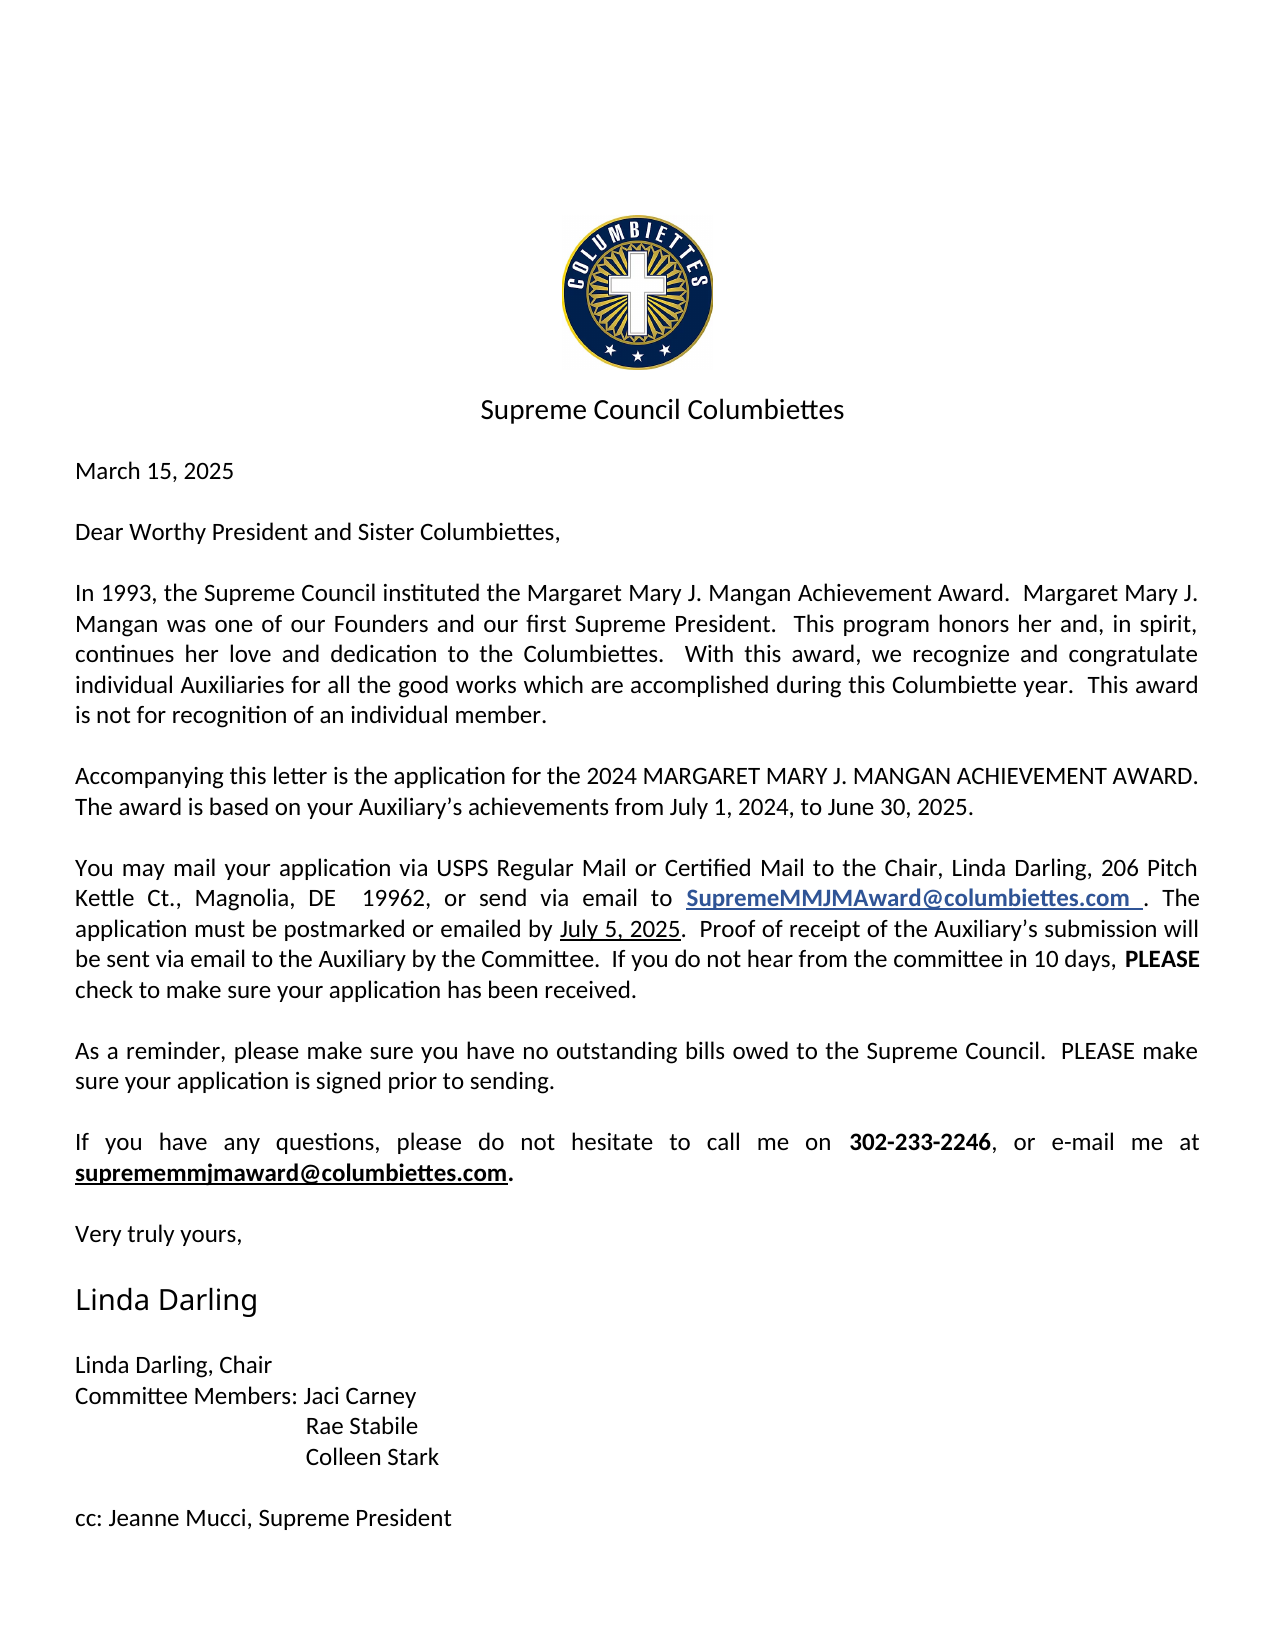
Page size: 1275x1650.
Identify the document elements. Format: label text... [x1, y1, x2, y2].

text Linda Darling [75, 1279, 1200, 1319]
text cc: Jeanne Mucci, Supreme President [75, 1502, 1200, 1532]
text In 1993, the Supreme Council instituted the Margaret Mary J. Mangan Achievement Award. Margaret Mary J. Mangan was one of our Founders and our first Supreme President. This program honors her and, in spirit, continues her love and dedication to the Columbiettes. With this award, we recognize and congratulate individual Auxiliaries for all the good works which are accomplished during this Columbiette year. This award is not for recognition of an individual member. [75, 577, 1200, 730]
text Colleen Stark [75, 1441, 1200, 1471]
picture [562, 215, 713, 370]
text Committee Members: Jaci Carney [75, 1380, 1200, 1410]
text Very truly yours, [75, 1218, 1200, 1249]
text Accompanying this letter is the application for the 2024 MARGARET MARY J. MANGAN ACHIEVEMENT AWARD. The award is based on your Auxiliary’s achievements from July 1, 2024, to June 30, 2025. [75, 760, 1200, 821]
text As a reminder, please make sure you have no outstanding bills owed to the Supreme Council. PLEASE make sure your application is signed prior to sending. [75, 1035, 1200, 1096]
text Rae Stabile [75, 1410, 1200, 1441]
text Linda Darling, Chair [75, 1349, 1200, 1380]
text If you have any questions, please do not hesitate to call me on 302-233-2246, or e-mail me at suprememmjmaward@columbiettes.com. [75, 1127, 1200, 1188]
text Dear Worthy President and Sister Columbiettes, [75, 516, 1200, 547]
text Supreme Council Columbiettes [75, 370, 1200, 427]
text March 15, 2025 [75, 455, 1200, 486]
text You may mail your application via USPS Regular Mail or Certified Mail to the Chair, Linda Darling, 206 Pitch Kettle Ct., Magnolia, DE 19962, or send via email to SupremeMMJMAward@columbiettes.com . The application must be postmarked or emailed by July 5, 2025. Proof of receipt of the Auxiliary’s submission will be sent via email to the Auxiliary by the Committee. If you do not hear from the committee in 10 days, PLEASE check to make sure your application has been received. [75, 852, 1200, 1004]
